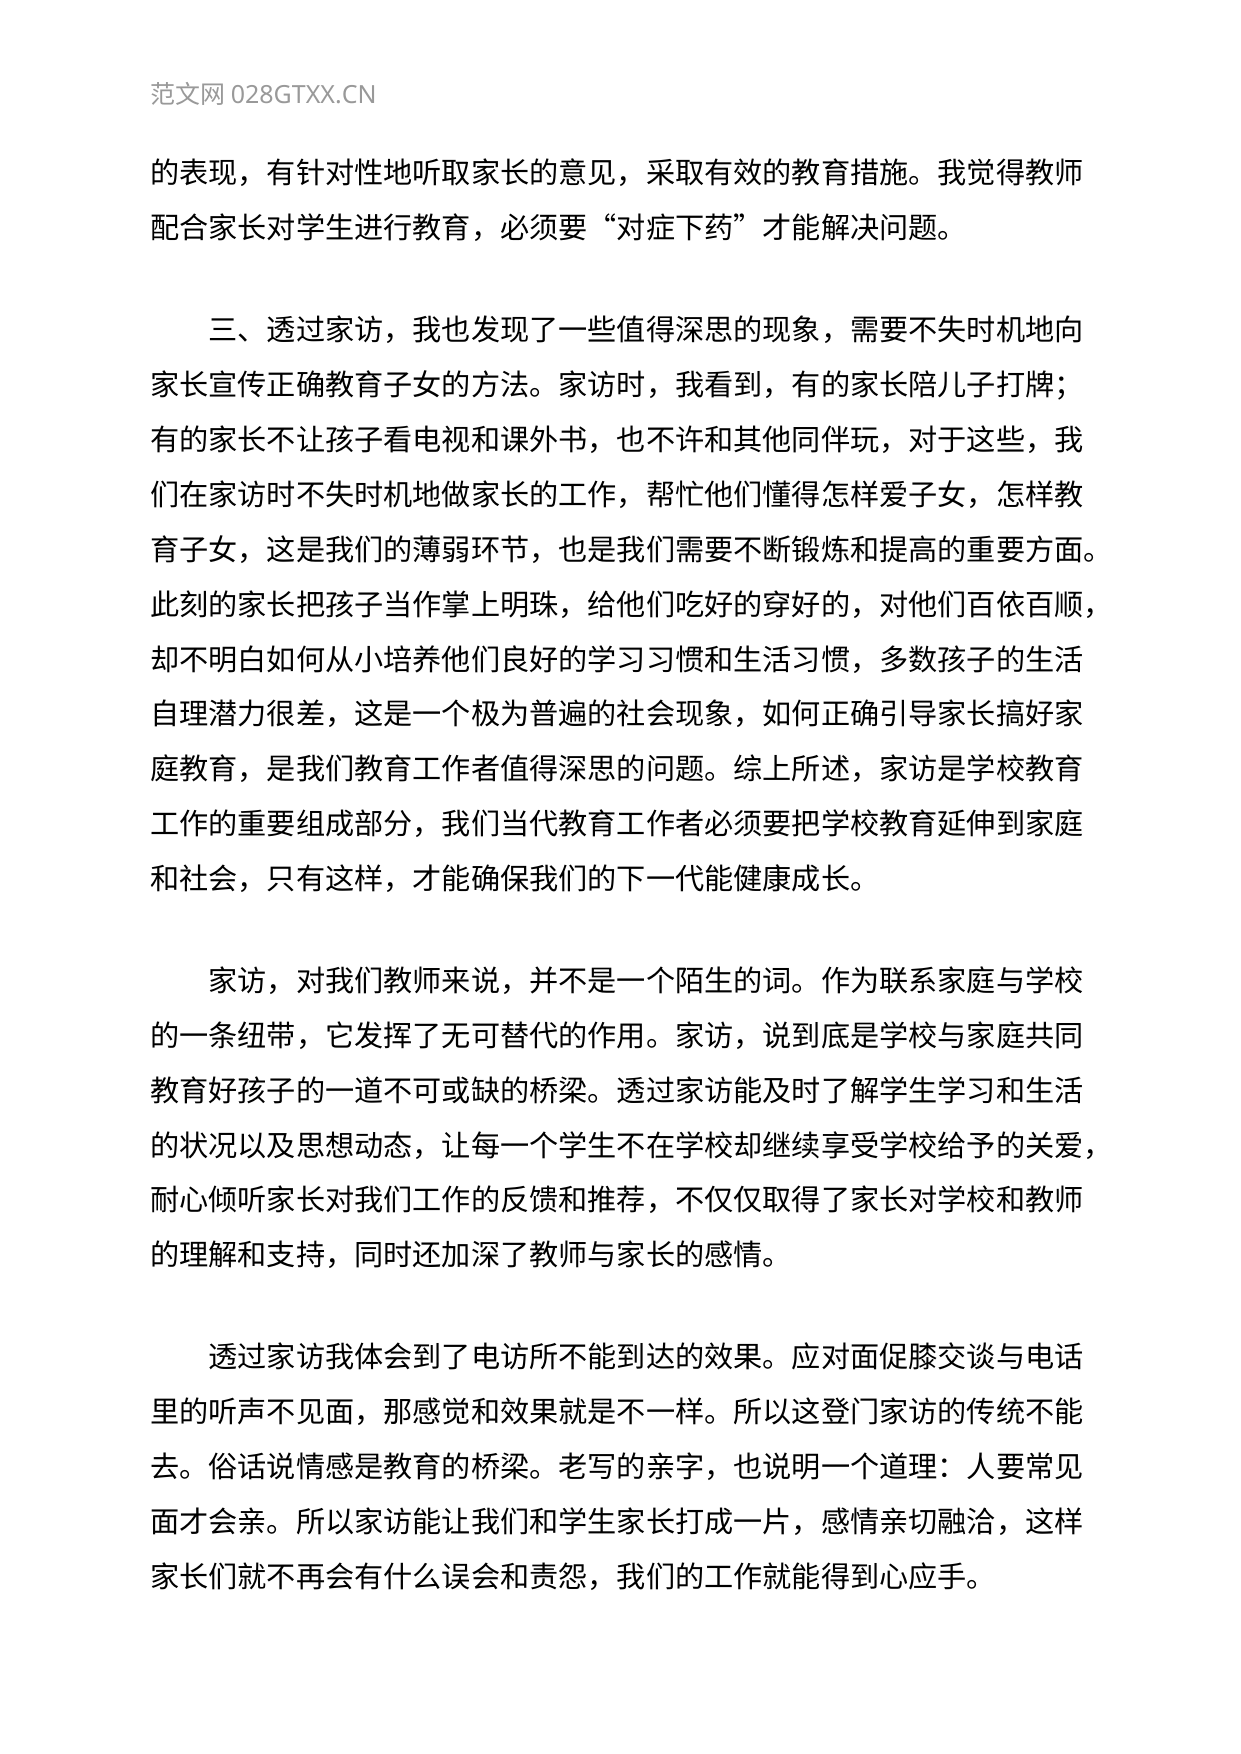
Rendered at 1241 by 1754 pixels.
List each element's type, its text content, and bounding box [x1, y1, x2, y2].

text 三、透过家访，我也发现了一些值得深思的现象，需要不失时机地向家长宣传正确教育子女的方法。家访时，我看到，有的家长陪儿子打牌；有的家长不让孩子看电视和课外书，也不许和其他同伴玩，对于这些，我们在家访时不失时机地做家长的工作，帮忙他们懂得怎样爱子女，怎样教育子女，这是我们的薄弱环节，也是我们需要不断锻炼和提高的重要方面。此刻的家长把孩子当作掌上明珠，给他们吃好的穿好的，对他们百依百顺，却不明白如何从小培养他们良好的学习习惯和生活习惯，多数孩子的生活自理潜力很差，这是一个极为普遍的社会现象，如何正确引导家长搞好家庭教育，是我们教育工作者值得深思的问题。综上所述，家访是学校教育工作的重要组成部分，我们当代教育工作者必须要把学校教育延伸到家庭和社会，只有这样，才能确保我们的下一代能健康成长。 [150, 307, 1090, 898]
text 家访，对我们教师来说，并不是一个陌生的词。作为联系家庭与学校的一条纽带，它发挥了无可替代的作用。家访，说到底是学校与家庭共同教育好孩子的一道不可或缺的桥梁。透过家访能及时了解学生学习和生活的状况以及思想动态，让每一个学生不在学校却继续享受学校给予的关爱，耐心倾听家长对我们工作的反馈和推荐，不仅仅取得了家长对学校和教师的理解和支持，同时还加深了教师与家长的感情。 [150, 957, 1090, 1274]
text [150, 150, 1090, 247]
text 透过家访我体会到了电访所不能到达的效果。应对面促膝交谈与电话里的听声不见面，那感觉和效果就是不一样。所以这登门家访的传统不能去。俗话说情感是教育的桥梁。老写的亲字，也说明一个道理：人要常见面才会亲。所以家访能让我们和学生家长打成一片，感情亲切融洽，这样家长们就不再会有什么误会和责怨，我们的工作就能得到心应手。 [150, 1334, 1090, 1596]
